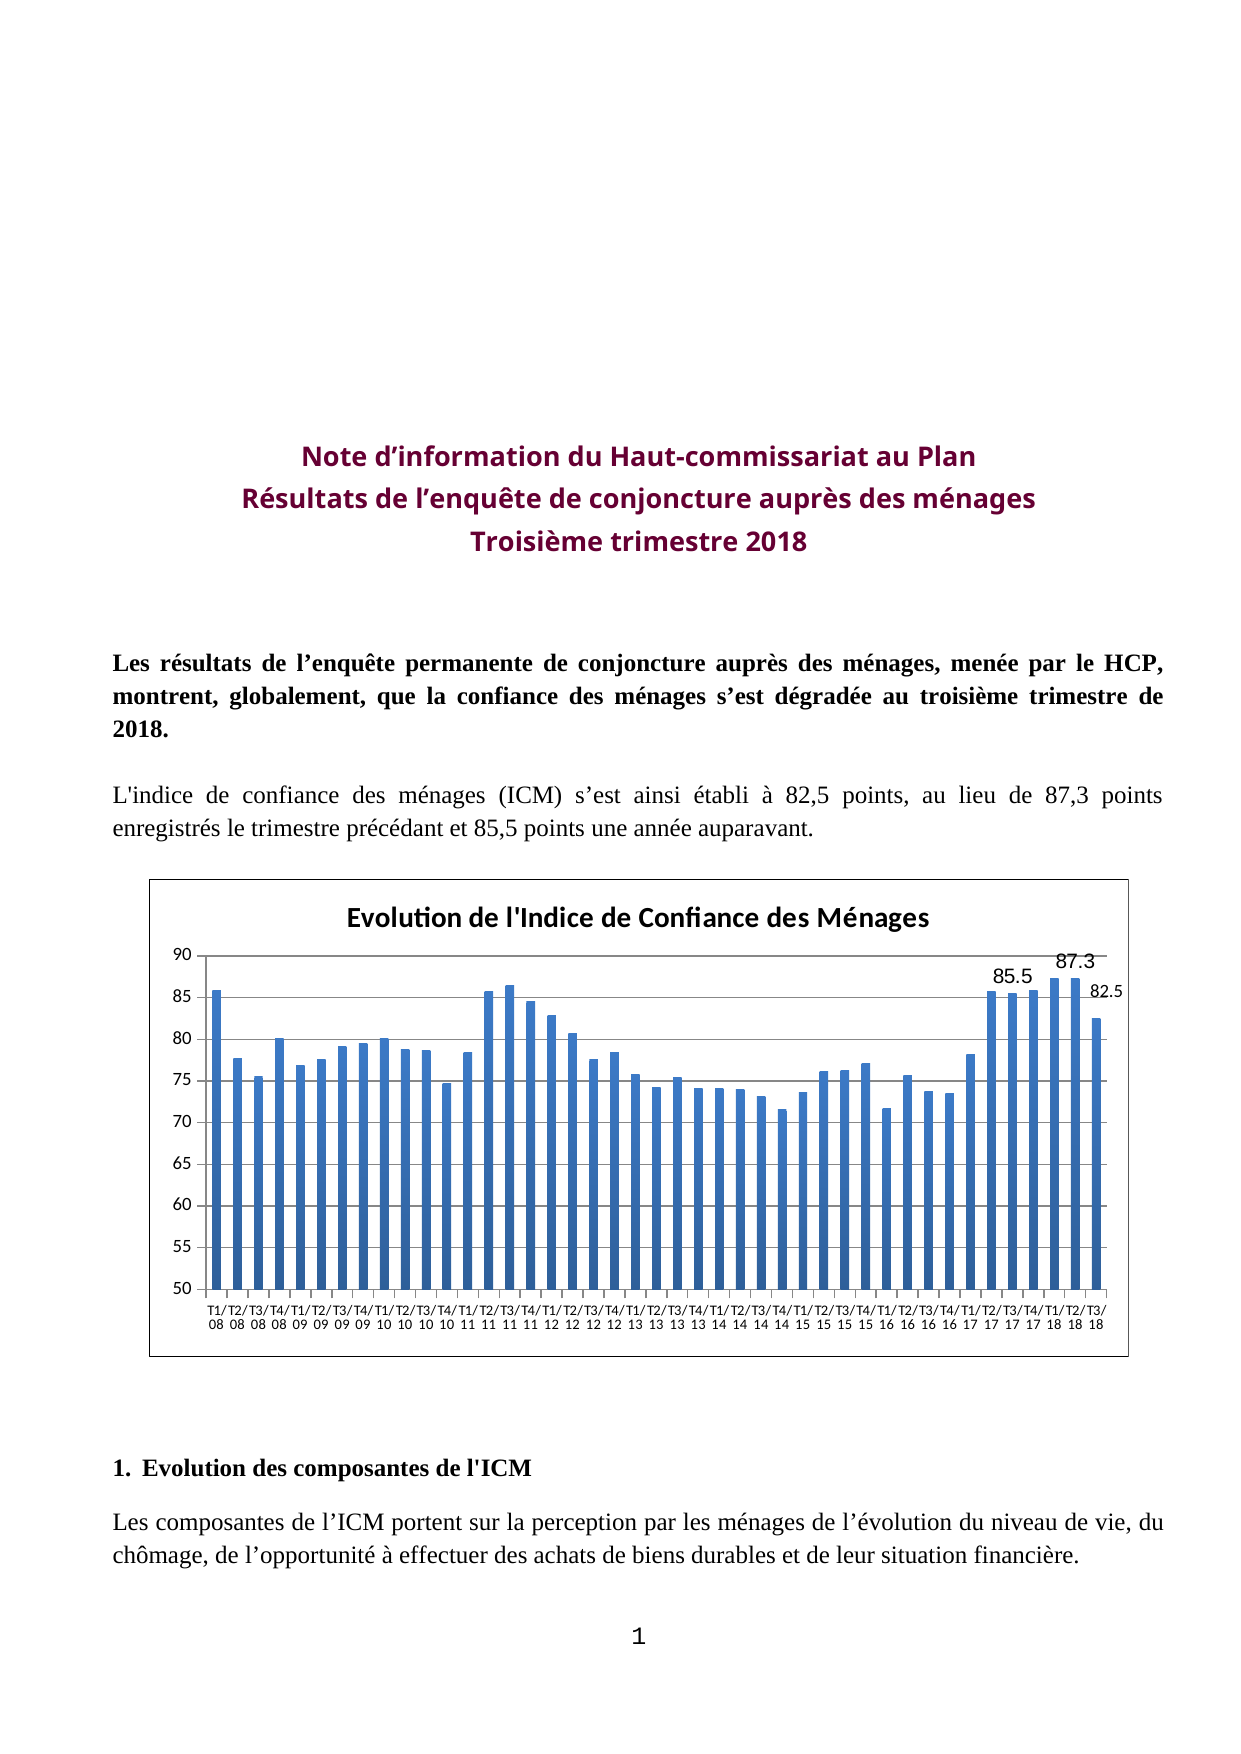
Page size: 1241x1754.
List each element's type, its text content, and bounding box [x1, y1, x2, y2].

text Troisième trimestre 2018 [112, 522, 1165, 559]
text L'indice de confiance des ménages (ICM) s’est ainsi établi à 82,5 points, au lieu de 87,3 points enregistrés le trimestre précédant et 85,5 points une année auparavant. [112, 780, 1165, 841]
list Evolution des composantes de l'ICM [112, 1453, 1165, 1482]
text Les résultats de l’enquête permanente de conjoncture auprès des ménages, menée par le HCP, montrent, globalement, que la confiance des ménages s’est dégradée au troisième trimestre de 2018. [112, 648, 1165, 743]
text Note d’information du Haut-commissariat au Plan [112, 437, 1165, 474]
text Résultats de l’enquête de conjoncture auprès des ménages [112, 480, 1165, 517]
text Les composantes de l’ICM portent sur la perception par les ménages de l’évolution du niveau de vie, du chômage, de l’opportunité à effectuer des achats de biens durables et de leur situation financière. [112, 1507, 1165, 1568]
